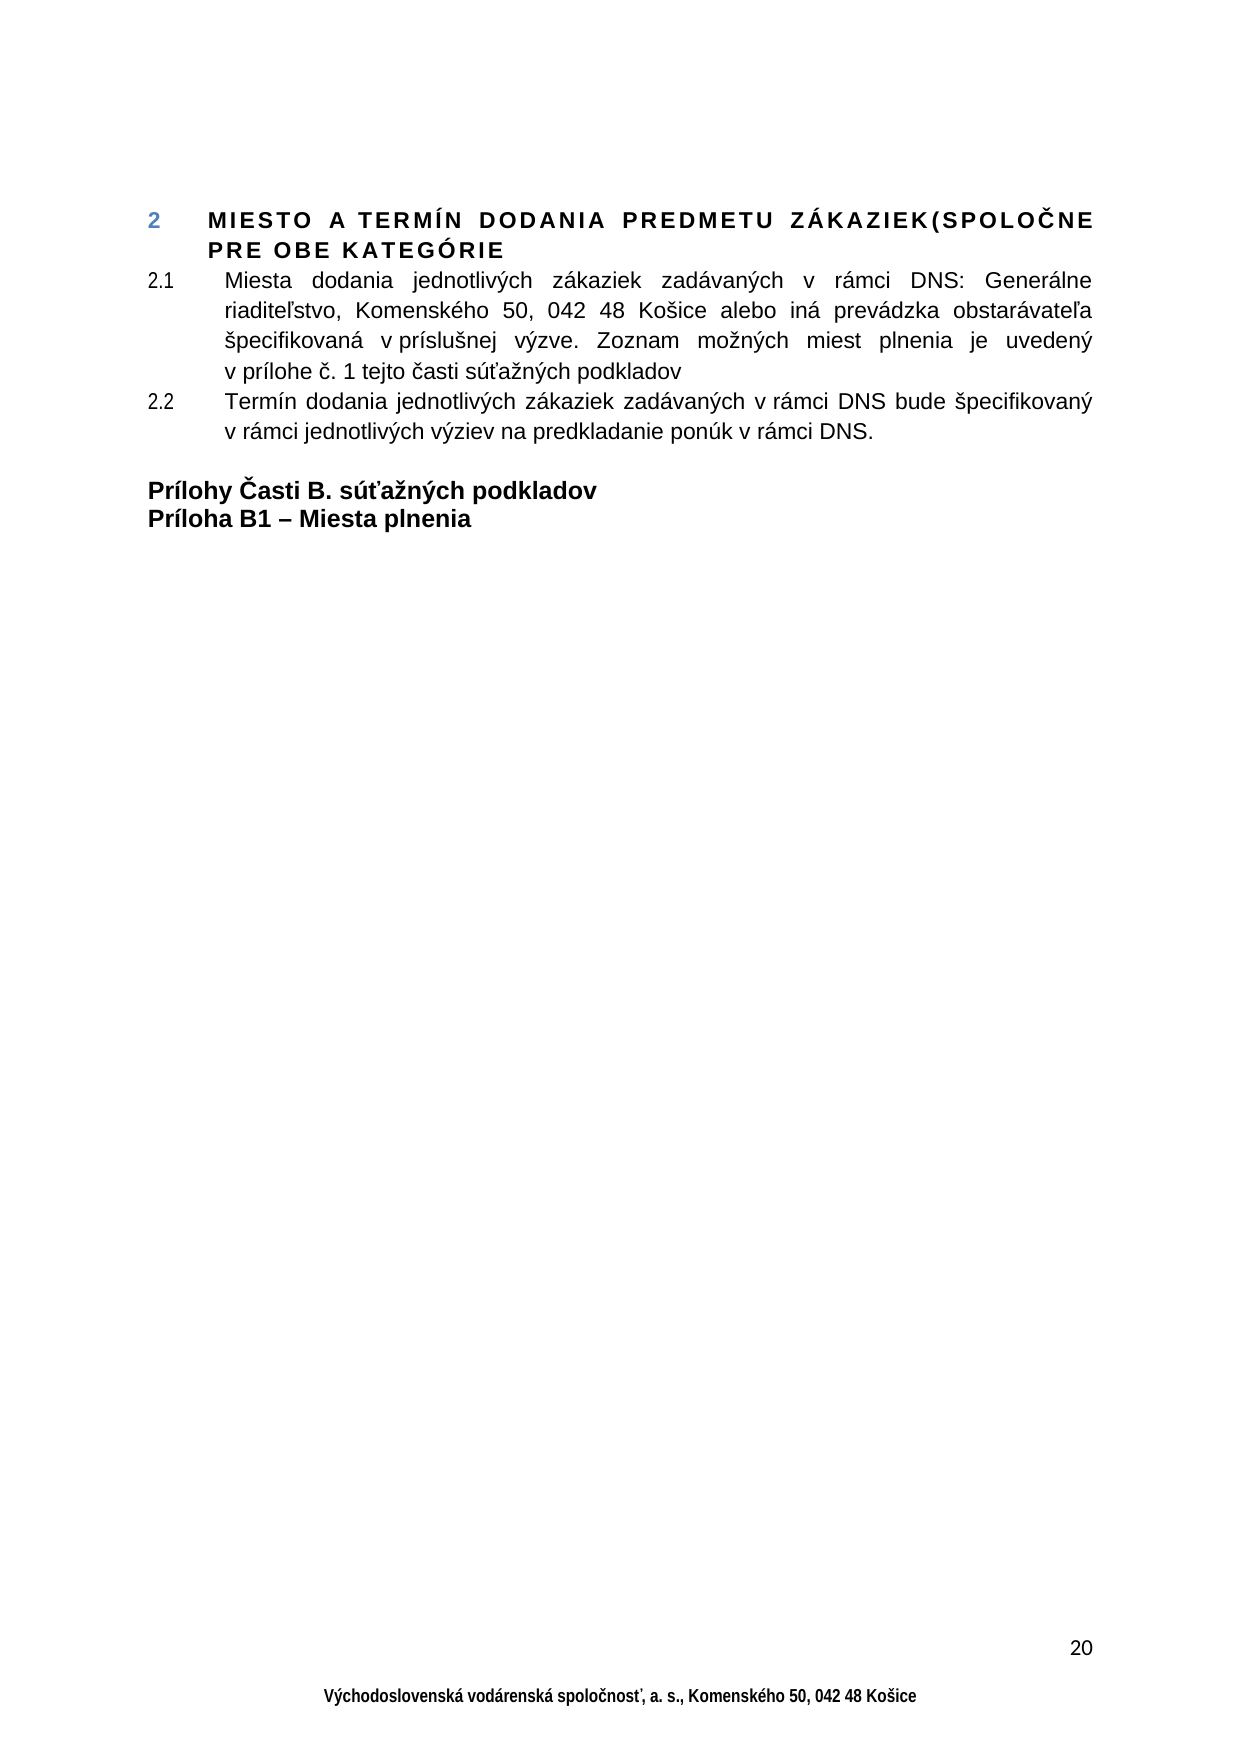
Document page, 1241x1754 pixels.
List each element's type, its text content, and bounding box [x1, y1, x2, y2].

text Miesto a termín dodania predmetu zákaziek(spoločne pre obe kategórie [148, 207, 1093, 263]
text Príloha B1 – Miesta plnenia [148, 504, 1093, 533]
list Termín dodania jednotlivých zákaziek zadávaných v rámci DNS bude špecifikovaný v rámci jednotlivých výziev na predkladanie ponúk v rámci DNS. [148, 388, 1093, 444]
text Prílohy Časti B. súťažných podkladov [148, 476, 1093, 504]
list Miesta dodania jednotlivých zákaziek zadávaných v rámci DNS: Generálne riaditeľstvo, Komenského 50, 042 48 Košice alebo iná prevádzka obstarávateľa špecifikovaná v príslušnej výzve. Zoznam možných miest plnenia je uvedený v prílohe č. 1 tejto časti súťažných podkladov [148, 267, 1093, 384]
